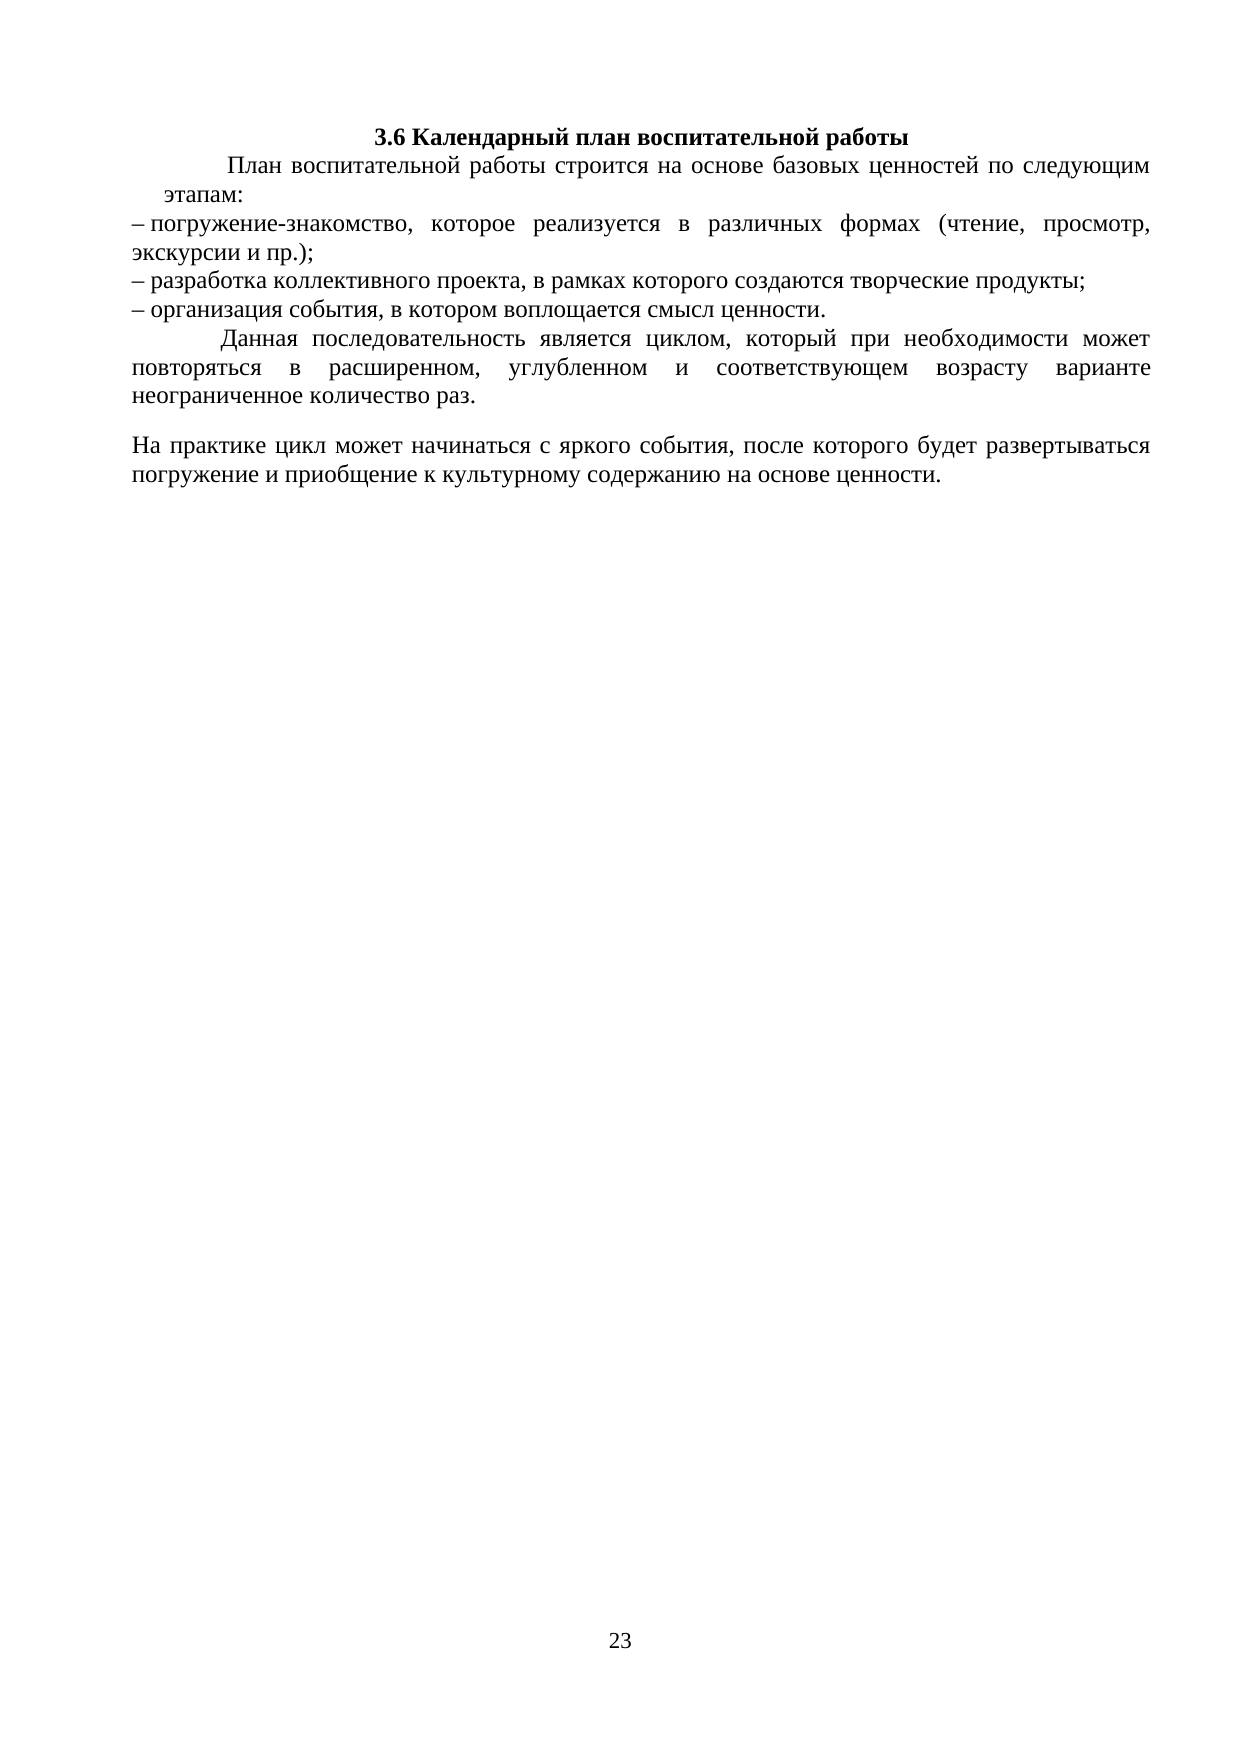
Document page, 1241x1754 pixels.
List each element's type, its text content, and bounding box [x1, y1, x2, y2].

list План воспитательной работы строится на основе базовых ценностей по следующим этапам: [164, 150, 1152, 208]
text Данная последовательность является циклом, который при необходимости может повторяться в расширенном, углубленном и соответствующем возрасту варианте неограниченное количество раз. [132, 323, 1152, 409]
list 3.6 Календарный план воспитательной работы [132, 122, 1152, 150]
list – погружение-знакомство, которое реализуется в различных формах (чтение, просмотр, экскурсии и пр.); [132, 208, 1152, 265]
list – разработка коллективного проекта, в рамках которого создаются творческие продукты; [132, 265, 1152, 294]
list – организация события, в котором воплощается смысл ценности. [132, 294, 1152, 323]
text На практике цикл может начинаться с яркого события, после которого будет развертываться погружение и приобщение к культурному содержанию на основе ценности. [132, 430, 1152, 487]
